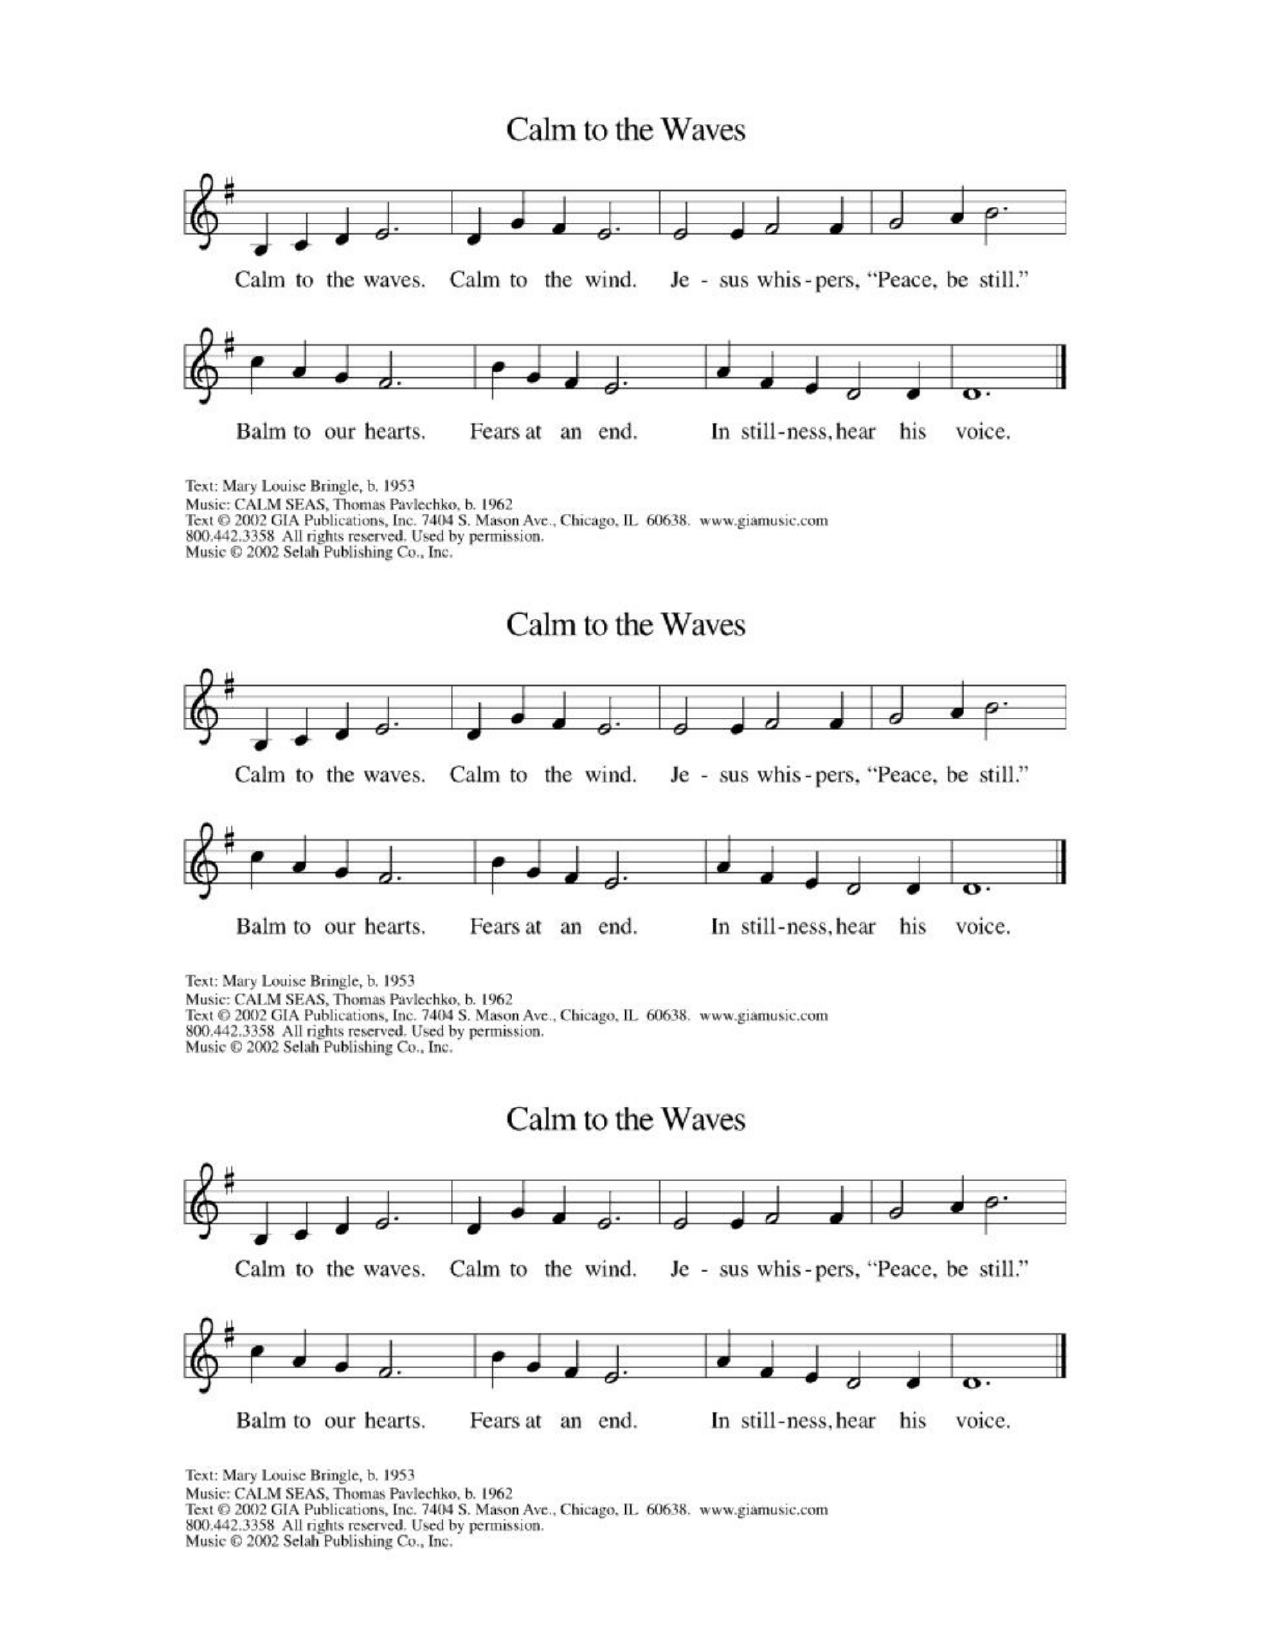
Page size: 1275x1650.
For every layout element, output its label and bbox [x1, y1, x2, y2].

picture [150, 75, 1125, 1559]
